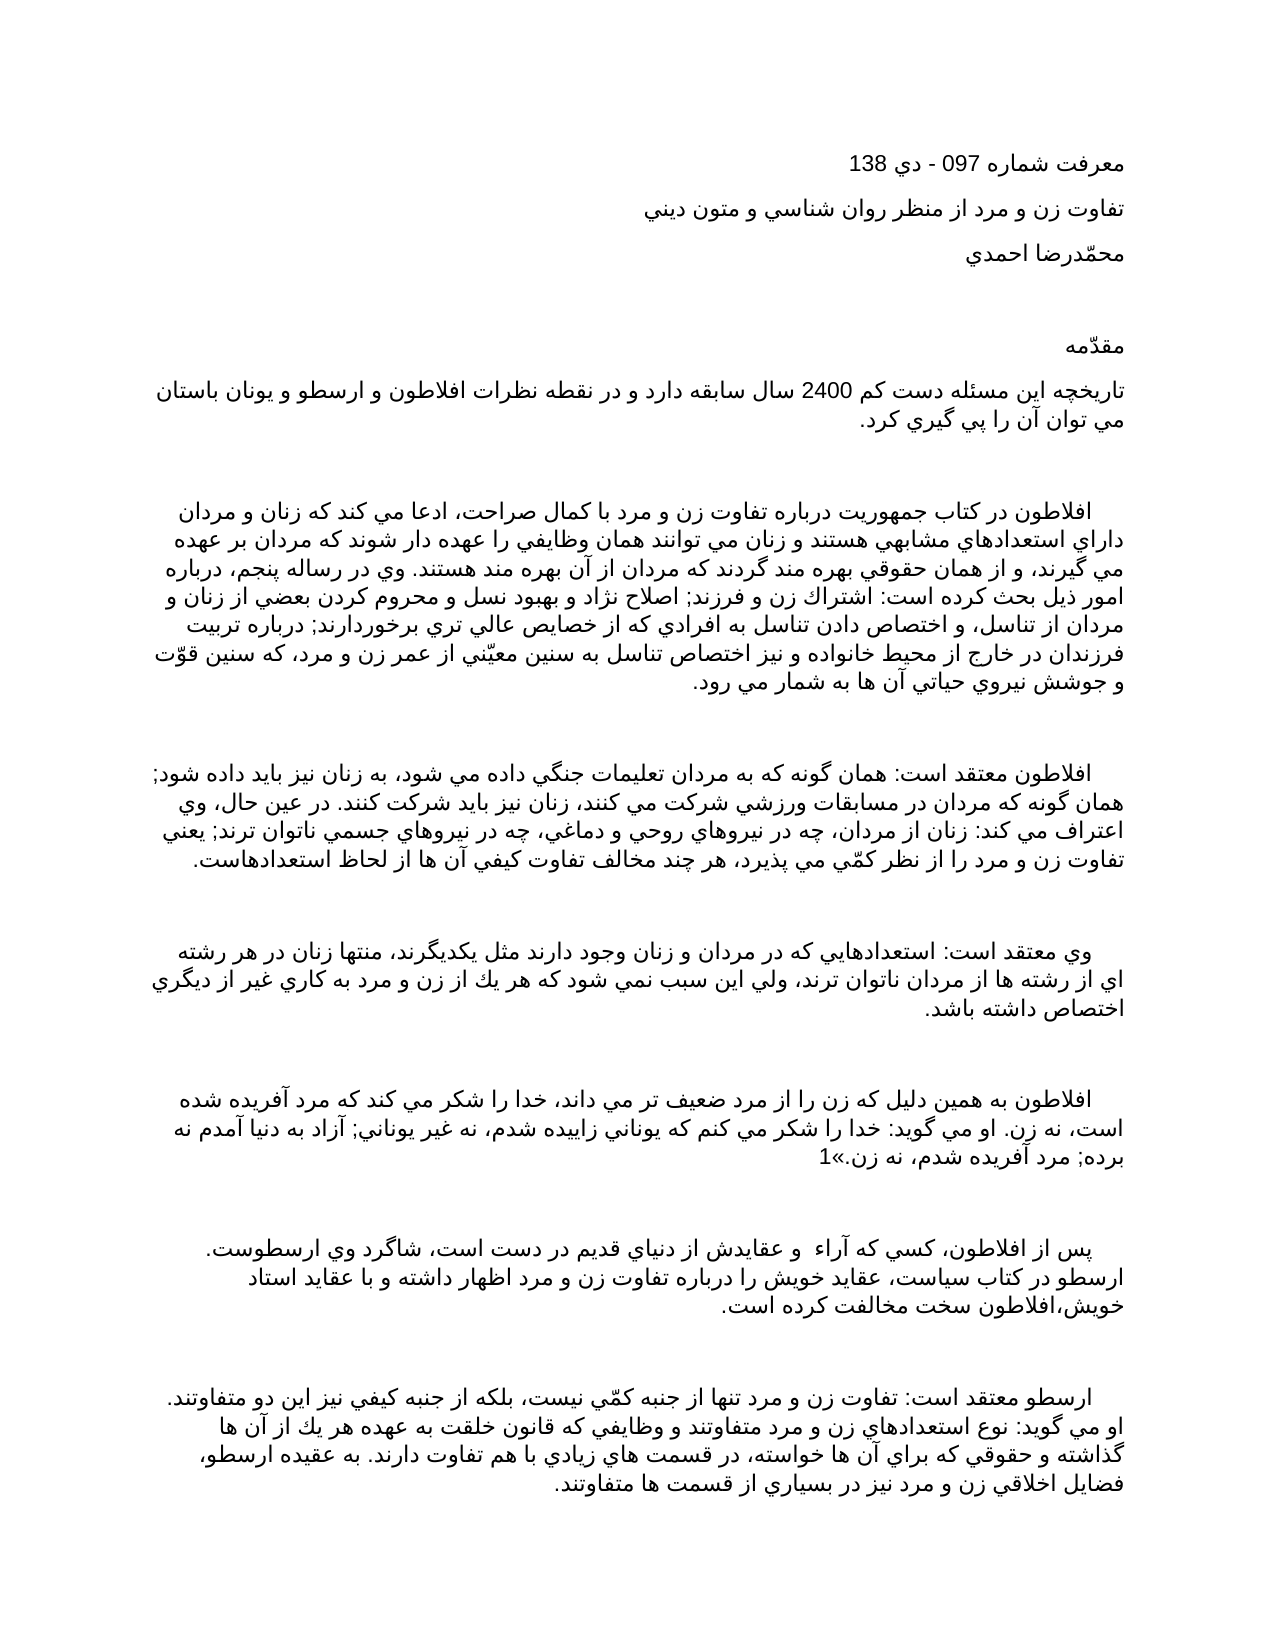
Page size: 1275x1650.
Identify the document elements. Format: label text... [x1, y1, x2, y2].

text وي معتقد است: استعدادهايي كه در مردان و زنان وجود دارند مثل يكديگرند، منتها زنان در هر رشته اي از رشته ها از مردان ناتوان ترند، ولي اين سبب نمي شود كه هر يك از زن و مرد به كاري غير از ديگري اختصاص داشته باشد. [150, 938, 1125, 1021]
text مقدّمه [150, 332, 1125, 358]
text پس از افلاطون، كسي كه آراء و عقايدش از دنياي قديم در دست است، شاگرد وي ارسطوست. ارسطو در كتاب سياست، عقايد خويش را درباره تفاوت زن و مرد اظهار داشته و با عقايد استاد خويش،افلاطون سخت مخالفت كرده است. [150, 1235, 1125, 1318]
text افلاطون در كتاب جمهوريت درباره تفاوت زن و مرد با كمال صراحت، ادعا مي كند كه زنان و مردان داراي استعدادهاي مشابهي هستند و زنان مي توانند همان وظايفي را عهده دار شوند كه مردان بر عهده مي گيرند، و از همان حقوقي بهره مند گردند كه مردان از آن بهره مند هستند. وي در رساله پنجم، درباره امور ذيل بحث كرده است: اشتراك زن و فرزند; اصلاح نژاد و بهبود نسل و محروم كردن بعضي از زنان و مردان از تناسل، و اختصاص دادن تناسل به افرادي كه از خصايص عالي تري برخوردارند; درباره تربيت فرزندان در خارج از محيط خانواده و نيز اختصاص تناسل به سنين معيّني از عمر زن و مرد، كه سنين قوّت و جوشش نيروي حياتي آن ها به شمار مي رود. [150, 498, 1125, 695]
text ارسطو معتقد است: تفاوت زن و مرد تنها از جنبه كمّي نيست، بلكه از جنبه كيفي نيز اين دو متفاوتند. او مي گويد: نوع استعدادهاي زن و مرد متفاوتند و وظايفي كه قانون خلقت به عهده هر يك از آن ها گذاشته و حقوقي كه براي آن ها خواسته، در قسمت هاي زيادي با هم تفاوت دارند. به عقيده ارسطو، فضايل اخلاقي زن و مرد نيز در بسياري از قسمت ها متفاوتند. [150, 1384, 1125, 1496]
text معرفت شماره 097 - دي 138 [150, 150, 1125, 176]
text تاريخچه اين مسئله دست كم 2400 سال سابقه دارد و در نقطه نظرات افلاطون و ارسطو و يونان باستان مي توان آن را پي گيري كرد. [150, 377, 1125, 432]
text محمّدرضا احمدي [150, 240, 1125, 267]
text افلاطون معتقد است: همان گونه كه به مردان تعليمات جنگي داده مي شود، به زنان نيز بايد داده شود; همان گونه كه مردان در مسابقات ورزشي شركت مي كنند، زنان نيز بايد شركت كنند. در عين حال، وي اعتراف مي كند: زنان از مردان، چه در نيروهاي روحي و دماغي، چه در نيروهاي جسمي ناتوان ترند; يعني تفاوت زن و مرد را از نظر كمّي مي پذيرد، هر چند مخالف تفاوت كيفي آن ها از لحاظ استعدادهاست. [150, 760, 1125, 872]
text تفاوت زن و مرد از منظر روان شناسي و متون ديني [150, 195, 1125, 221]
text افلاطون به همين دليل كه زن را از مرد ضعيف تر مي داند، خدا را شكر مي كند كه مرد آفريده شده است، نه زن. او مي گويد: خدا را شكر مي كنم كه يوناني زاييده شدم، نه غير يوناني; آزاد به دنيا آمدم نه برده; مرد آفريده شدم، نه زن.»1 [150, 1086, 1125, 1170]
